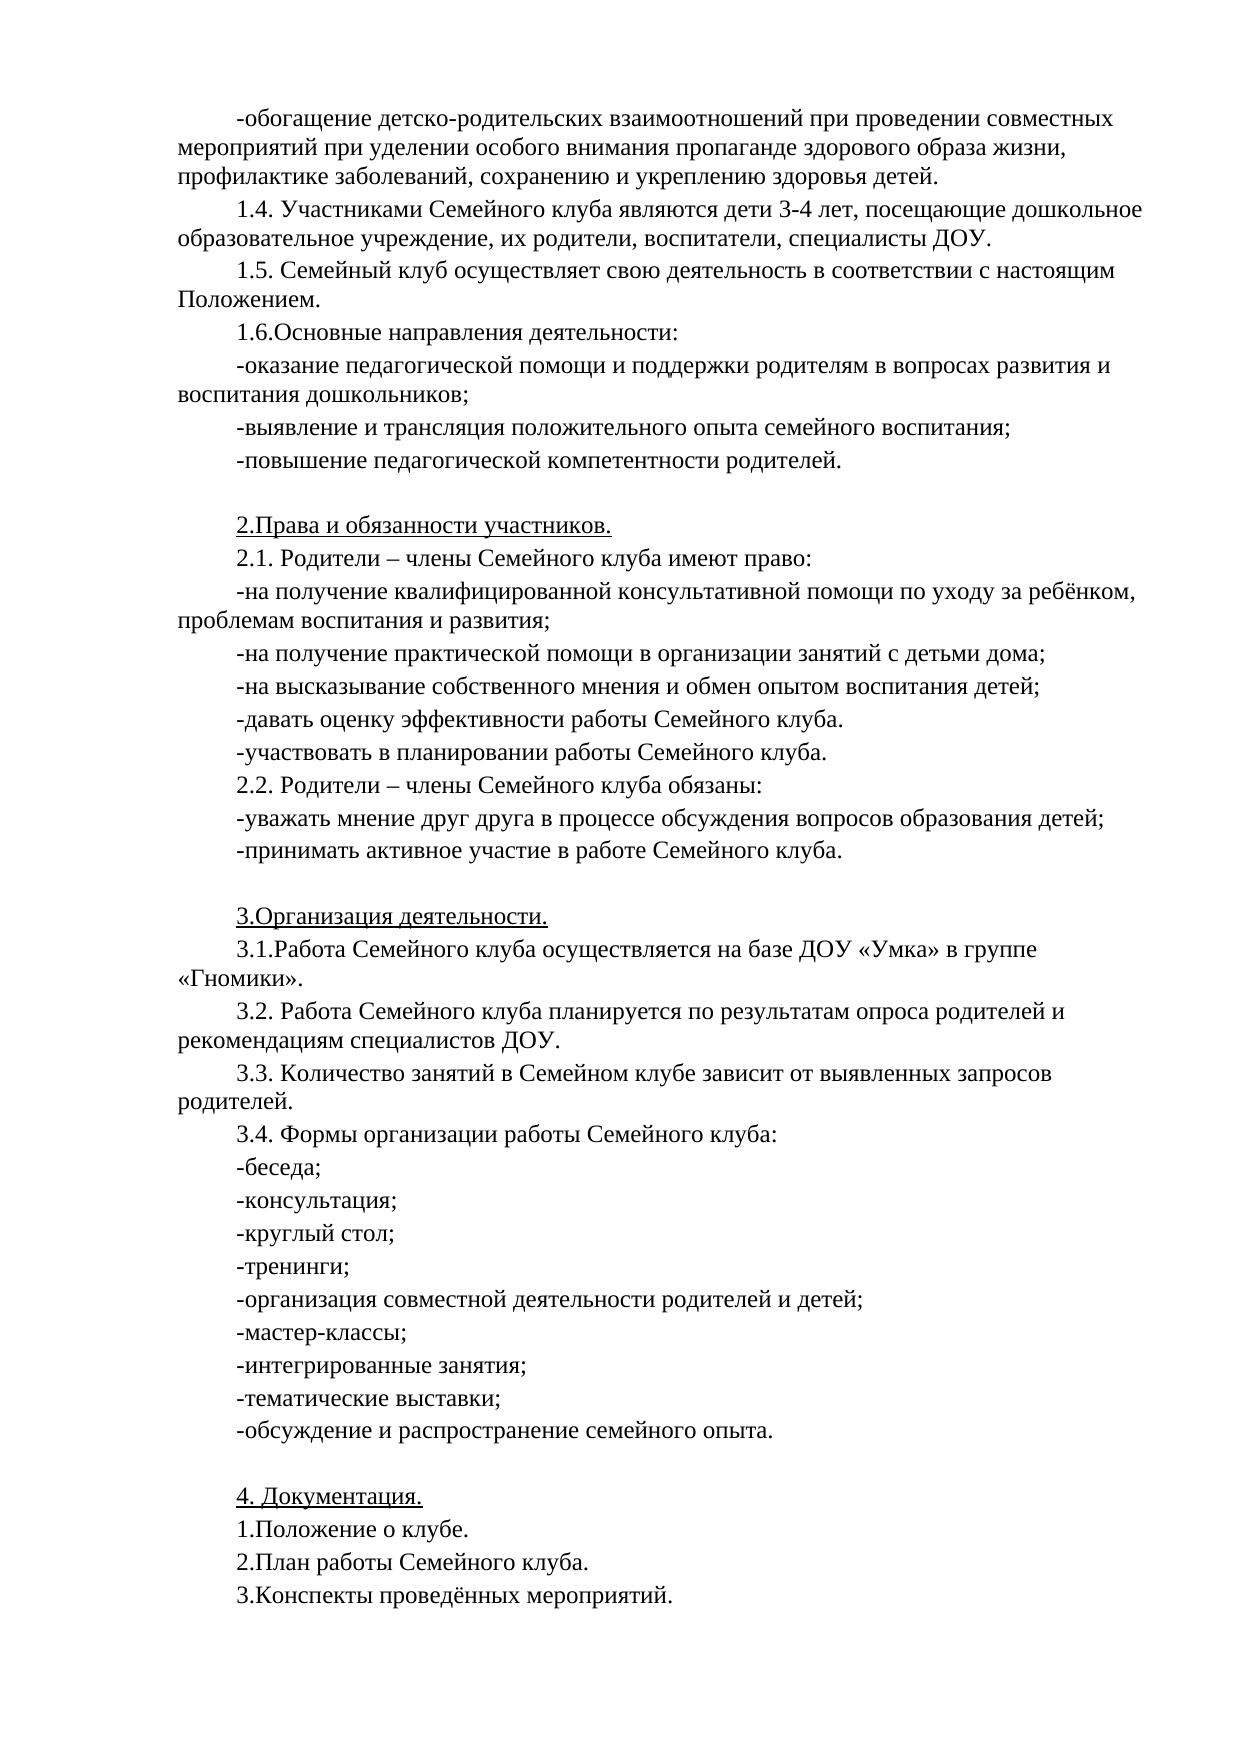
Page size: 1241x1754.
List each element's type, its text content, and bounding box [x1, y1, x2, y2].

text -тематические выставки; [177, 1383, 1152, 1411]
text -обсуждение и распространение семейного опыта. [177, 1416, 1152, 1444]
text 2.План работы Семейного клуба. [177, 1547, 1152, 1576]
text 2.2. Родители – члены Семейного клуба обязаны: [177, 770, 1152, 798]
text 1.4. Участниками Семейного клуба являются дети 3-4 лет, посещающие дошкольное образовательное учреждение, их родители, воспитатели, специалисты ДОУ. [177, 194, 1152, 251]
text -консультация; [177, 1185, 1152, 1214]
text 3.Конспекты проведённых мероприятий. [177, 1580, 1152, 1609]
text -на получение квалифицированной консультативной помощи по уходу за ребёнком, проблемам воспитания и развития; [177, 576, 1152, 634]
text -участвовать в планировании работы Семейного клуба. [177, 737, 1152, 766]
text 3.3. Количество занятий в Семейном клубе зависит от выявленных запросов родителей. [177, 1058, 1152, 1115]
text 4. Документация. [177, 1481, 1152, 1510]
text -интегрированные занятия; [177, 1350, 1152, 1378]
text 3.2. Работа Семейного клуба планируется по результатам опроса родителей и рекомендациям специалистов ДОУ. [177, 996, 1152, 1053]
text -беседа; [177, 1152, 1152, 1181]
text -мастер-классы; [177, 1317, 1152, 1346]
text 3.1.Работа Семейного клуба осуществляется на базе ДОУ «Умка» в группе «Гномики». [177, 934, 1152, 992]
text 1.5. Семейный клуб осуществляет свою деятельность в соответствии с настоящим Положением. [177, 256, 1152, 313]
text 2.Права и обязанности участников. [177, 511, 1152, 539]
text -давать оценку эффективности работы Семейного клуба. [177, 704, 1152, 733]
text -круглый стол; [177, 1218, 1152, 1247]
text 1.Положение о клубе. [177, 1514, 1152, 1543]
text 3.Организация деятельности. [177, 901, 1152, 930]
text -организация совместной деятельности родителей и детей; [177, 1284, 1152, 1313]
text -на получение практической помощи в организации занятий с детьми дома; [177, 638, 1152, 667]
text -уважать мнение друг друга в процессе обсуждения вопросов образования детей; [177, 803, 1152, 831]
text -выявление и трансляция положительного опыта семейного воспитания; [177, 412, 1152, 441]
text -оказание педагогической помощи и поддержки родителям в вопросах развития и воспитания дошкольников; [177, 350, 1152, 408]
text 1.6.Основные направления деятельности: [177, 317, 1152, 346]
text -повышение педагогической компетентности родителей. [177, 445, 1152, 473]
text -принимать активное участие в работе Семейного клуба. [177, 836, 1152, 864]
text -на высказывание собственного мнения и обмен опытом воспитания детей; [177, 671, 1152, 700]
text 2.1. Родители – члены Семейного клуба имеют право: [177, 543, 1152, 572]
text 3.4. Формы организации работы Семейного клуба: [177, 1119, 1152, 1148]
text -обогащение детско-родительских взаимоотношений при проведении совместных мероприятий при уделении особого внимания пропаганде здорового образа жизни, профилактике заболеваний, сохранению и укреплению здоровья детей. [177, 103, 1152, 190]
text -тренинги; [177, 1251, 1152, 1280]
